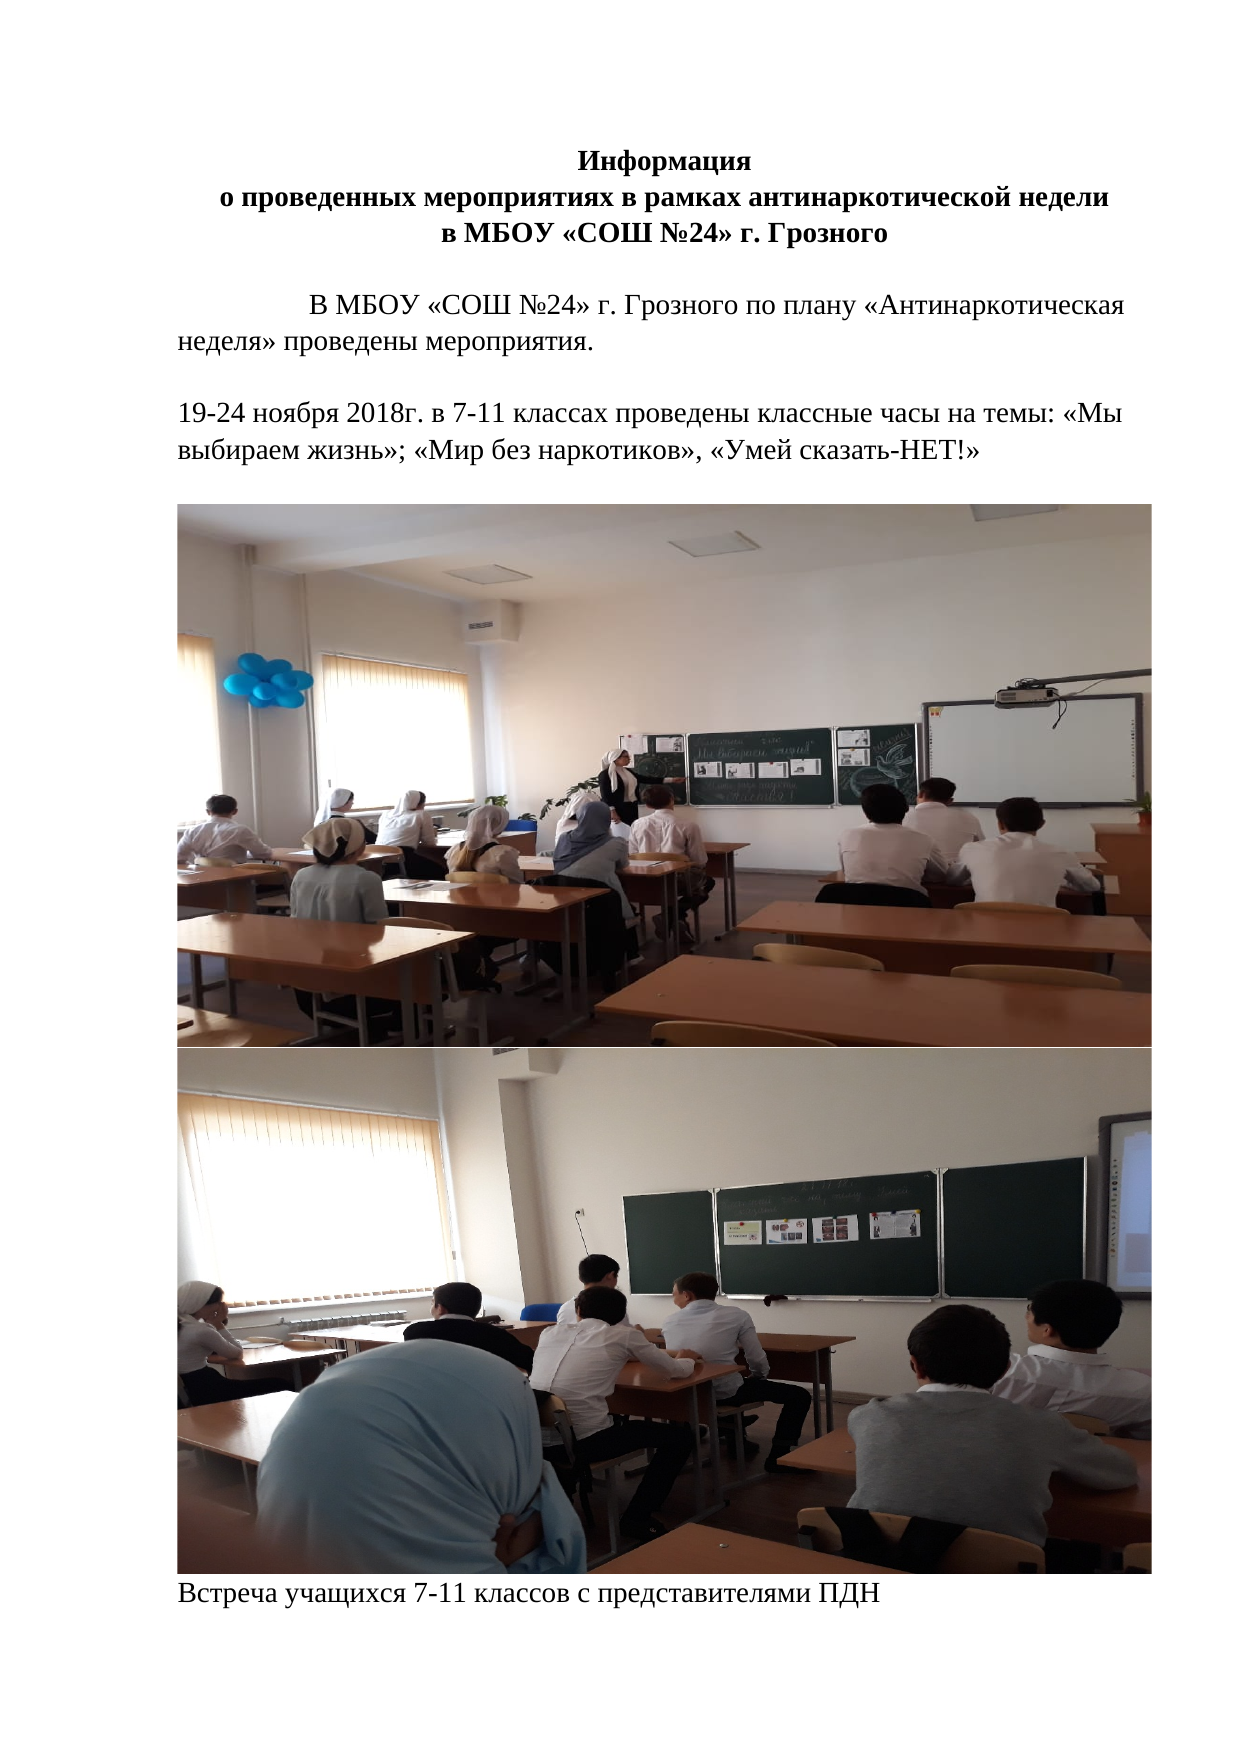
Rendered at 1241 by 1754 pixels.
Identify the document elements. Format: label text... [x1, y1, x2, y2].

text Встреча учащихся 7-11 классов с представителями ПДН [177, 1576, 1152, 1609]
text В МБОУ «СОШ №24» г. Грозного по плану «Антинаркотическая неделя» проведены мероприятия. [177, 287, 1152, 357]
text о проведенных мероприятиях в рамках антинаркотической недели [177, 179, 1152, 212]
text в МБОУ «СОШ №24» г. Грозного [177, 215, 1152, 248]
picture [177, 504, 1152, 1047]
picture [177, 1048, 1152, 1574]
text Информация [177, 143, 1152, 176]
text 19-24 ноября 2018г. в 7-11 классах проведены классные часы на темы: «Мы выбираем жизнь»; «Мир без наркотиков», «Умей сказать-НЕТ!» [177, 396, 1152, 465]
